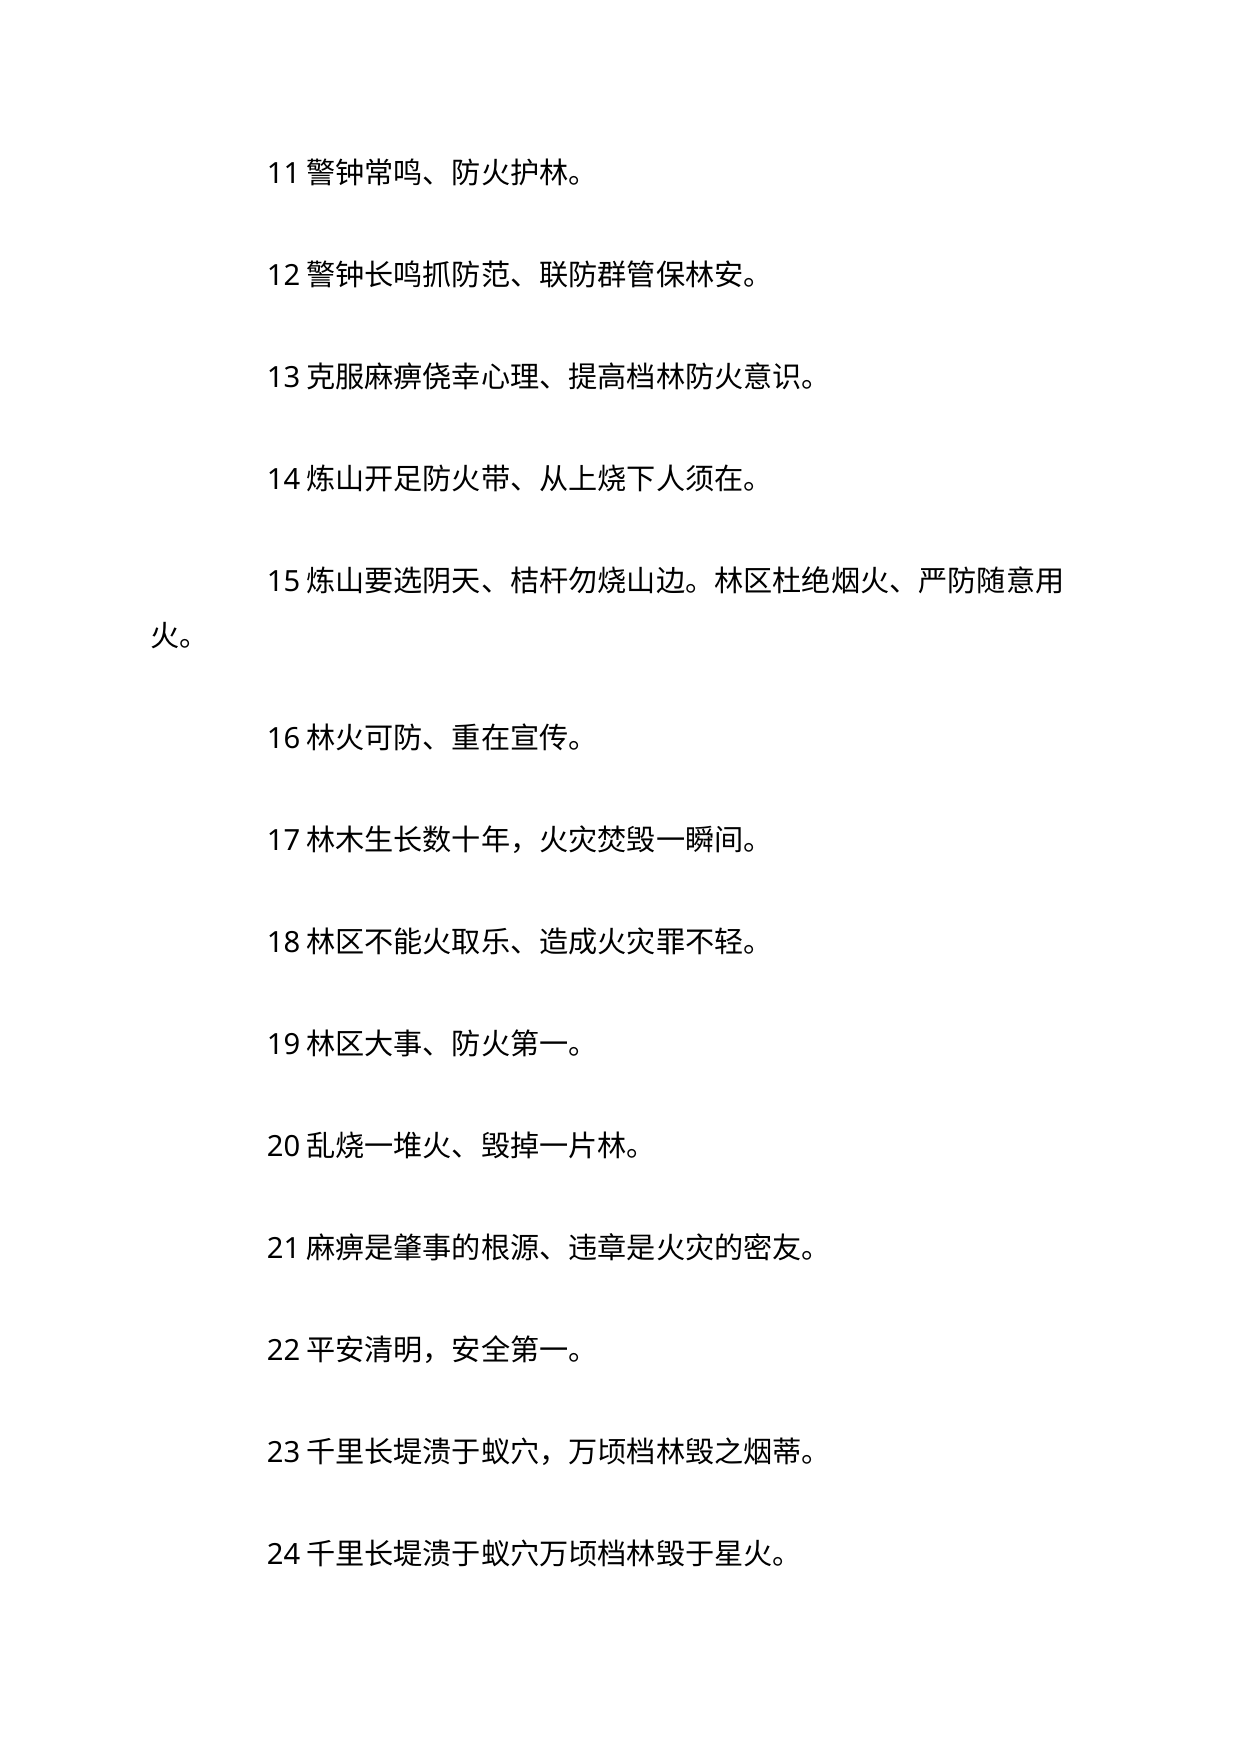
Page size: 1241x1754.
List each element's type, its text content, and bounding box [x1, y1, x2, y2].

text 22平安清明，安全第一。 [150, 1327, 1090, 1369]
text 14炼山开足防火带、从上烧下人须在。 [150, 456, 1090, 498]
text 15炼山要选阴天、桔杆勿烧山边。林区杜绝烟火、严防随意用火。 [150, 558, 1090, 655]
text 11警钟常鸣、防火护林。 [150, 150, 1090, 192]
text 12警钟长鸣抓防范、联防群管保林安。 [150, 252, 1090, 294]
text 20乱烧一堆火、毁掉一片林。 [150, 1123, 1090, 1165]
text 17林木生长数十年，火灾焚毁一瞬间。 [150, 817, 1090, 859]
text 23千里长堤溃于蚁穴，万顷档林毁之烟蒂。 [150, 1428, 1090, 1471]
text 21麻痹是肇事的根源、违章是火灾的密友。 [150, 1224, 1090, 1267]
text 13克服麻痹侥幸心理、提高档林防火意识。 [150, 354, 1090, 396]
text 19林区大事、防火第一。 [150, 1021, 1090, 1063]
text 24千里长堤溃于蚁穴万顷档林毁于星火。 [150, 1531, 1090, 1573]
text 18林区不能火取乐、造成火灾罪不轻。 [150, 919, 1090, 961]
text 16林火可防、重在宣传。 [150, 715, 1090, 757]
